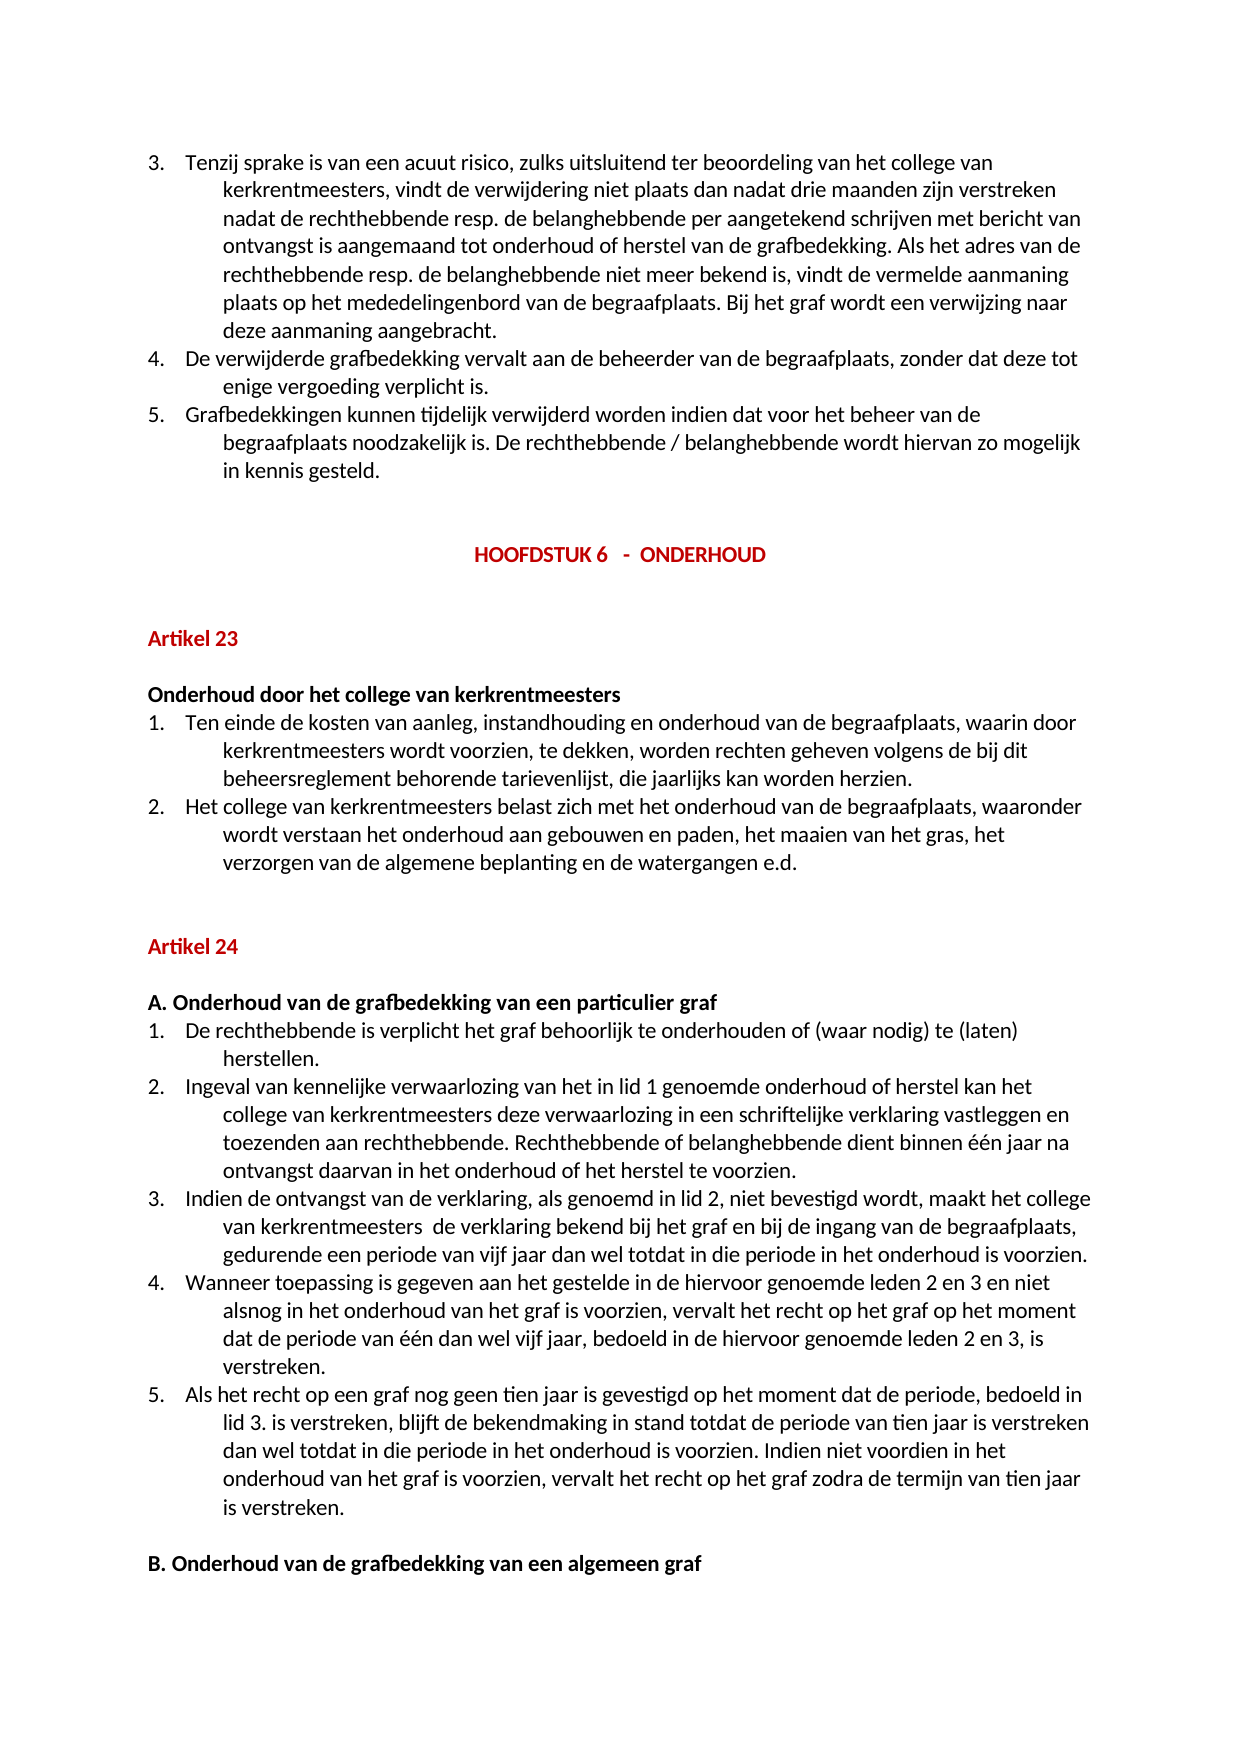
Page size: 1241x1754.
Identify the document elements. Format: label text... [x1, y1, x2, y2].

list Wanneer toepassing is gegeven aan het gestelde in de hiervoor genoemde leden 2 en 3 en niet alsnog in het onderhoud van het graf is voorzien, vervalt het recht op het graf op het moment dat de periode van één dan wel vijf jaar, bedoeld in de hiervoor genoemde leden 2 en 3, is verstreken. [148, 1268, 1093, 1381]
text Artikel 24 [148, 932, 1093, 960]
list Het college van kerkrentmeesters belast zich met het onderhoud van de begraafplaats, waaronder wordt verstaan het onderhoud aan gebouwen en paden, het maaien van het gras, het verzorgen van de algemene beplanting en de watergangen e.d. [148, 792, 1093, 876]
list Grafbedekkingen kunnen tijdelijk verwijderd worden indien dat voor het beheer van de begraafplaats noodzakelijk is. De rechthebbende / belanghebbende wordt hiervan zo mogelijk in kennis gesteld. [148, 400, 1093, 484]
list De rechthebbende is verplicht het graf behoorlijk te onderhouden of (waar nodig) te (laten) herstellen. [148, 1016, 1093, 1072]
text Artikel 23 [148, 624, 1093, 652]
text HOOFDSTUK 6 - ONDERHOUD [148, 540, 1093, 568]
text A. Onderhoud van de grafbedekking van een particulier graf [148, 988, 1093, 1016]
list Tenzij sprake is van een acuut risico, zulks uitsluitend ter beoordeling van het college van kerkrentmeesters, vindt de verwijdering niet plaats dan nadat drie maanden zijn verstreken nadat de rechthebbende resp. de belanghebbende per aangetekend schrijven met bericht van ontvangst is aangemaand tot onderhoud of herstel van de grafbedekking. Als het adres van de rechthebbende resp. de belanghebbende niet meer bekend is, vindt de vermelde aanmaning plaats op het mededelingenbord van de begraafplaats. Bij het graf wordt een verwijzing naar deze aanmaning aangebracht. [148, 148, 1093, 344]
list Ten einde de kosten van aanleg, instandhouding en onderhoud van de begraafplaats, waarin door kerkrentmeesters wordt voorzien, te dekken, worden rechten geheven volgens de bij dit beheersreglement behorende tarievenlijst, die jaarlijks kan worden herzien. [148, 708, 1093, 792]
text Onderhoud door het college van kerkrentmeesters [148, 680, 1093, 708]
list Ingeval van kennelijke verwaarlozing van het in lid 1 genoemde onderhoud of herstel kan het college van kerkrentmeesters deze verwaarlozing in een schriftelijke verklaring vastleggen en toezenden aan rechthebbende. Rechthebbende of belanghebbende dient binnen één jaar na ontvangst daarvan in het onderhoud of het herstel te voorzien. [148, 1072, 1093, 1184]
text B. Onderhoud van de grafbedekking van een algemeen graf [148, 1549, 1093, 1577]
list Indien de ontvangst van de verklaring, als genoemd in lid 2, niet bevestigd wordt, maakt het college van kerkrentmeesters de verklaring bekend bij het graf en bij de ingang van de begraafplaats, gedurende een periode van vijf jaar dan wel totdat in die periode in het onderhoud is voorzien. [148, 1184, 1093, 1268]
list De verwijderde grafbedekking vervalt aan de beheerder van de begraafplaats, zonder dat deze tot enige vergoeding verplicht is. [148, 344, 1093, 400]
list Als het recht op een graf nog geen tien jaar is gevestigd op het moment dat de periode, bedoeld in lid 3. is verstreken, blijft de bekendmaking in stand totdat de periode van tien jaar is verstreken dan wel totdat in die periode in het onderhoud is voorzien. Indien niet voordien in het onderhoud van het graf is voorzien, vervalt het recht op het graf zodra de termijn van tien jaar is verstreken. [148, 1381, 1093, 1521]
